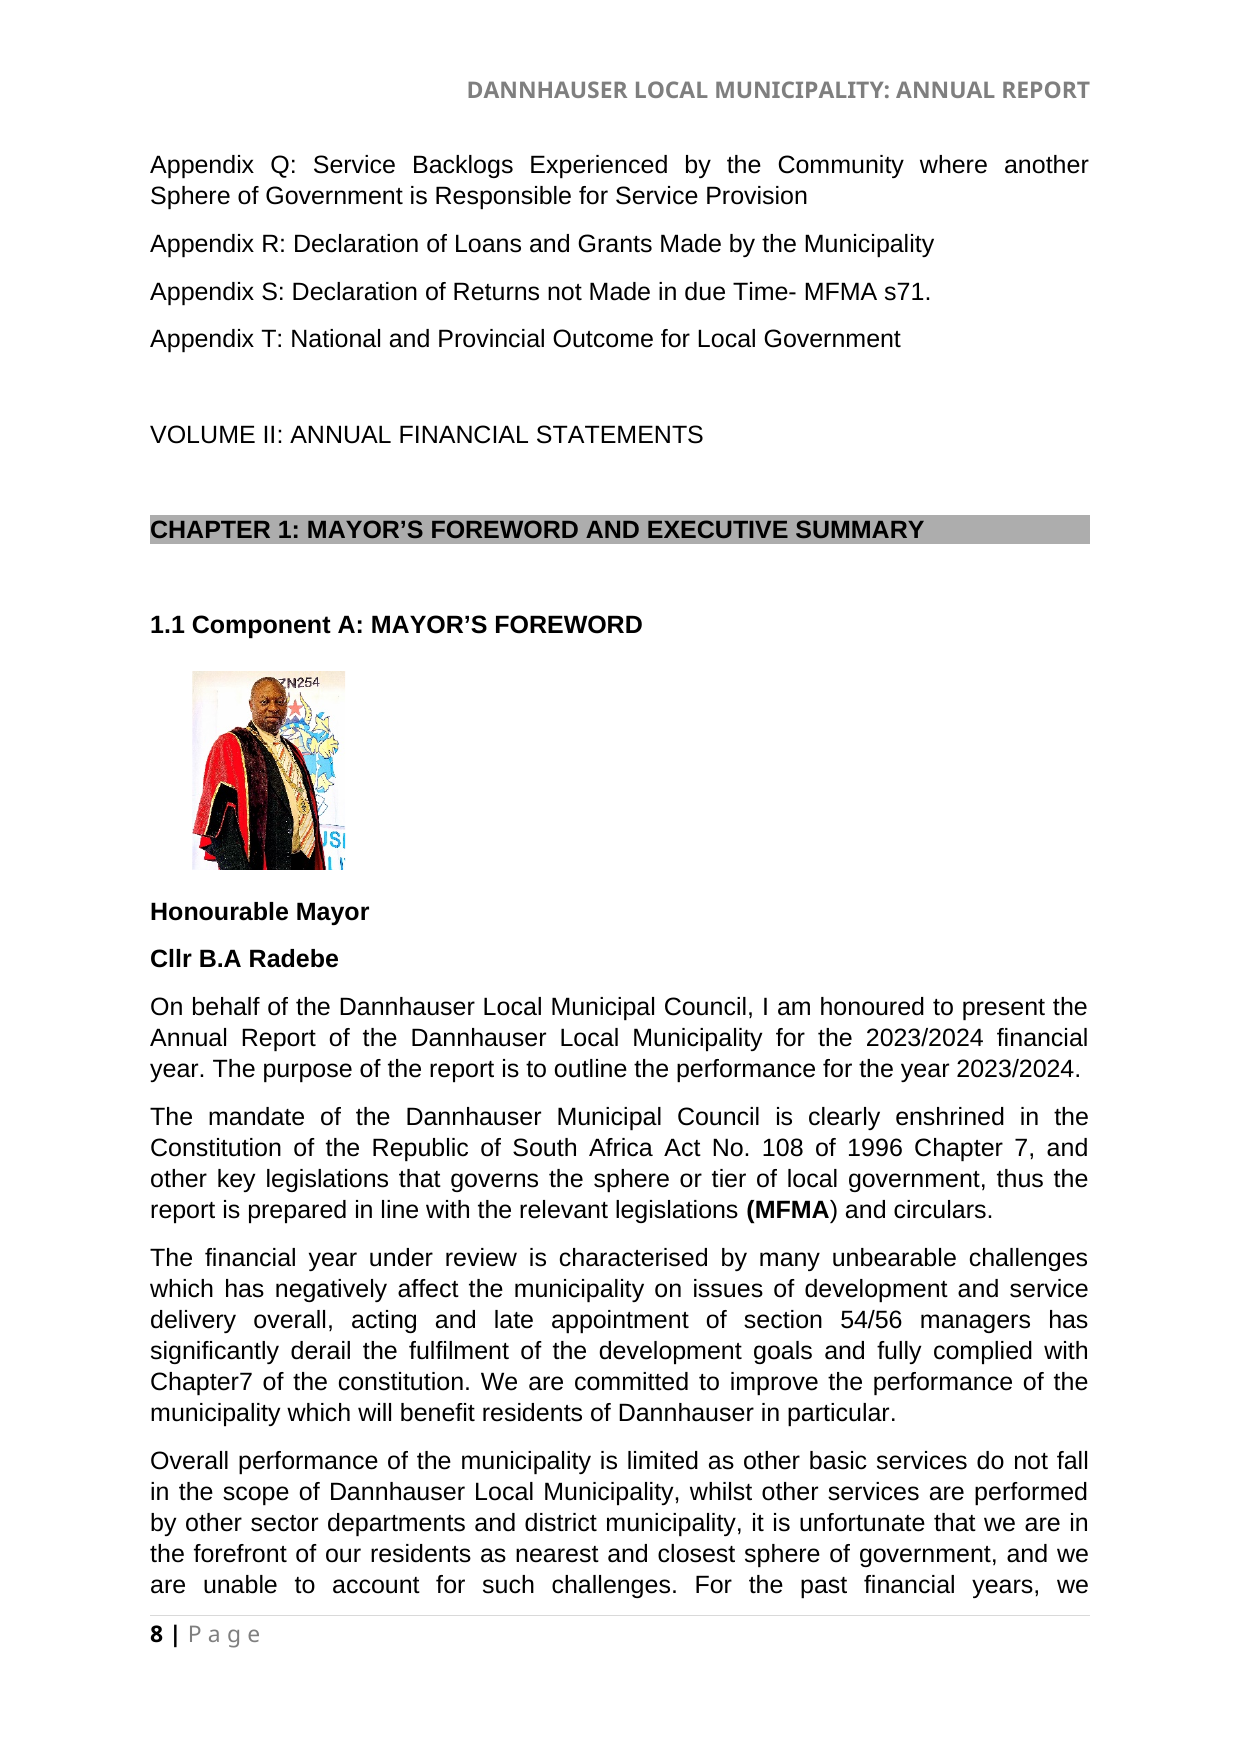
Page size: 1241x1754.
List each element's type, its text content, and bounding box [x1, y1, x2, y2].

text On behalf of the Dannhauser Local Municipal Council, I am honoured to present the Annual Report of the Dannhauser Local Municipality for the 2023/2024 financial year. The purpose of the report is to outline the performance for the year 2023/2024. [150, 992, 1090, 1083]
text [150, 1446, 1090, 1598]
text Appendix T: National and Provincial Outcome for Local Government [150, 324, 1090, 353]
text VOLUME II: ANNUAL FINANCIAL STATEMENTS [150, 419, 1090, 448]
text Appendix Q: Service Backlogs Experienced by the Community where another Sphere of Government is Responsible for Service Provision [150, 150, 1090, 210]
text Honourable Mayor [150, 897, 1090, 925]
text The mandate of the Dannhauser Municipal Council is clearly enshrined in the Constitution of the Republic of South Africa Act No. 108 of 1996 Chapter 7, and other key legislations that governs the sphere or tier of local government, thus the report is prepared in line with the relevant legislations (MFMA) and circulars. [150, 1102, 1090, 1224]
picture [192, 671, 346, 870]
text The financial year under review is characterised by many unbearable challenges which has negatively affect the municipality on issues of development and service delivery overall, acting and late appointment of section 54/56 managers has significantly derail the fulfilment of the development goals and fully complied with Chapter7 of the constitution. We are committed to improve the performance of the municipality which will benefit residents of Dannhauser in particular. [150, 1243, 1090, 1427]
text Cllr B.A Radebe [150, 944, 1090, 973]
text Appendix S: Declaration of Returns not Made in due Time- MFMA s71. [150, 276, 1090, 305]
text Appendix R: Declaration of Loans and Grants Made by the Municipality [150, 229, 1090, 257]
text 1.1 Component A: MAYOR’S FOREWORD [150, 610, 1090, 639]
text CHAPTER 1: MAYOR’S FOREWORD AND EXECUTIVE SUMMARY [150, 515, 1090, 544]
